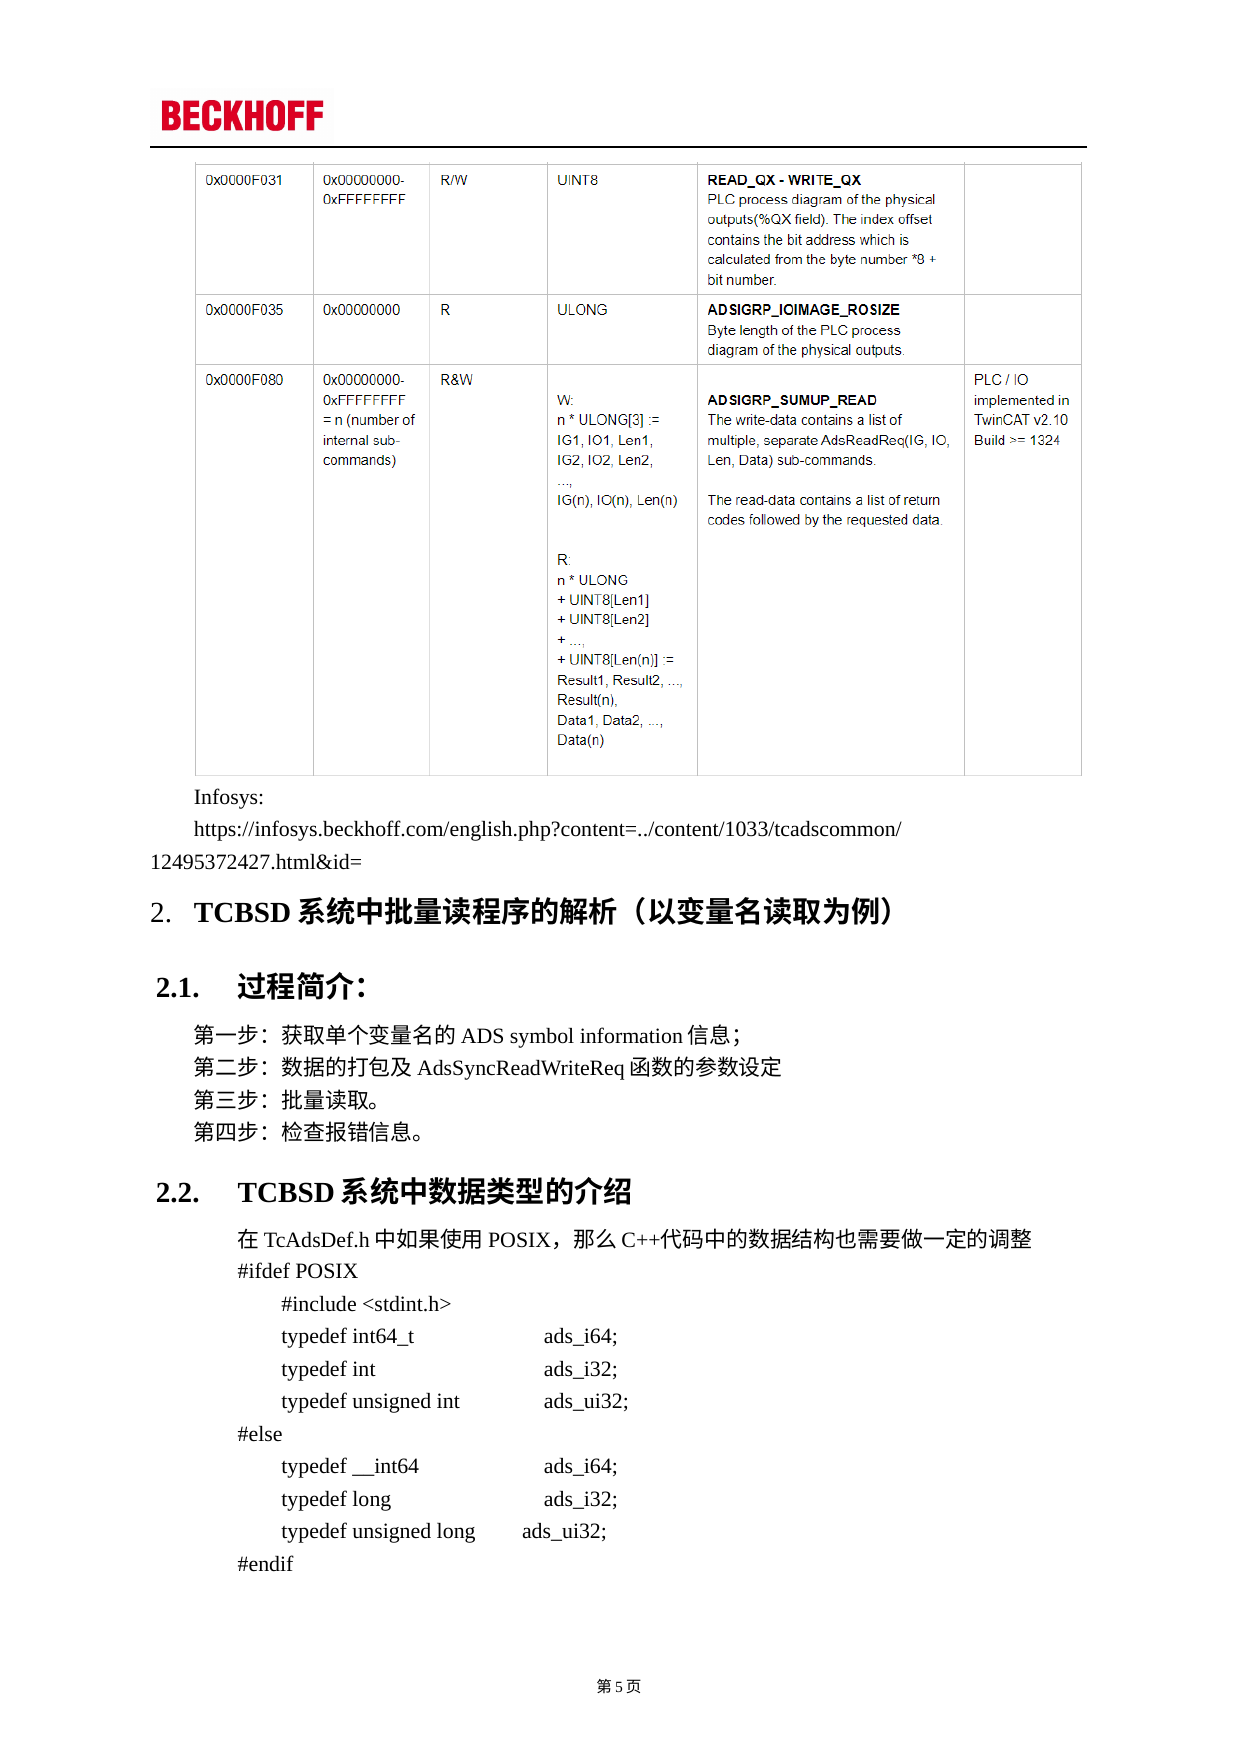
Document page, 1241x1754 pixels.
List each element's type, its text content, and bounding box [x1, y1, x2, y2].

text #else [194, 1417, 1087, 1449]
text typedef long ads_i32; [194, 1482, 1087, 1514]
text typedef int64_t ads_i64; [194, 1319, 1087, 1352]
text #endif [194, 1547, 1087, 1579]
picture [193, 162, 1085, 776]
text #ifdef POSIX [194, 1254, 1087, 1287]
text typedef __int64 ads_i64; [194, 1449, 1087, 1482]
text 第三步：批量读取。 [150, 1082, 1087, 1115]
text typedef unsigned long ads_ui32; [194, 1514, 1087, 1547]
text 第二步：数据的打包及AdsSyncReadWriteReq函数的参数设定 [150, 1050, 1087, 1082]
subtitle TCBSD系统中批量读程序的解析（以变量名读取为例） [150, 878, 1087, 943]
subtitle 过程简介： [156, 952, 1087, 1017]
text typedef int ads_i32; [194, 1352, 1087, 1384]
subtitle TCBSD系统中数据类型的介绍 [156, 1157, 1087, 1222]
text https://infosys.beckhoff.com/english.php?content=../content/1033/tcadscommon/12495372427.html&id= [150, 813, 1087, 878]
text typedef unsigned int ads_ui32; [194, 1384, 1087, 1417]
text 在TcAdsDef.h中如果使用POSIX，那么C++代码中的数据结构也需要做一定的调整 [194, 1222, 1087, 1254]
text Infosys: [150, 780, 1087, 813]
picture [150, 88, 334, 144]
text #include <stdint.h> [194, 1287, 1087, 1319]
text 第一步：获取单个变量名的ADS symbol information信息； [150, 1017, 1087, 1050]
text 第四步：检查报错信息。 [150, 1115, 1087, 1147]
